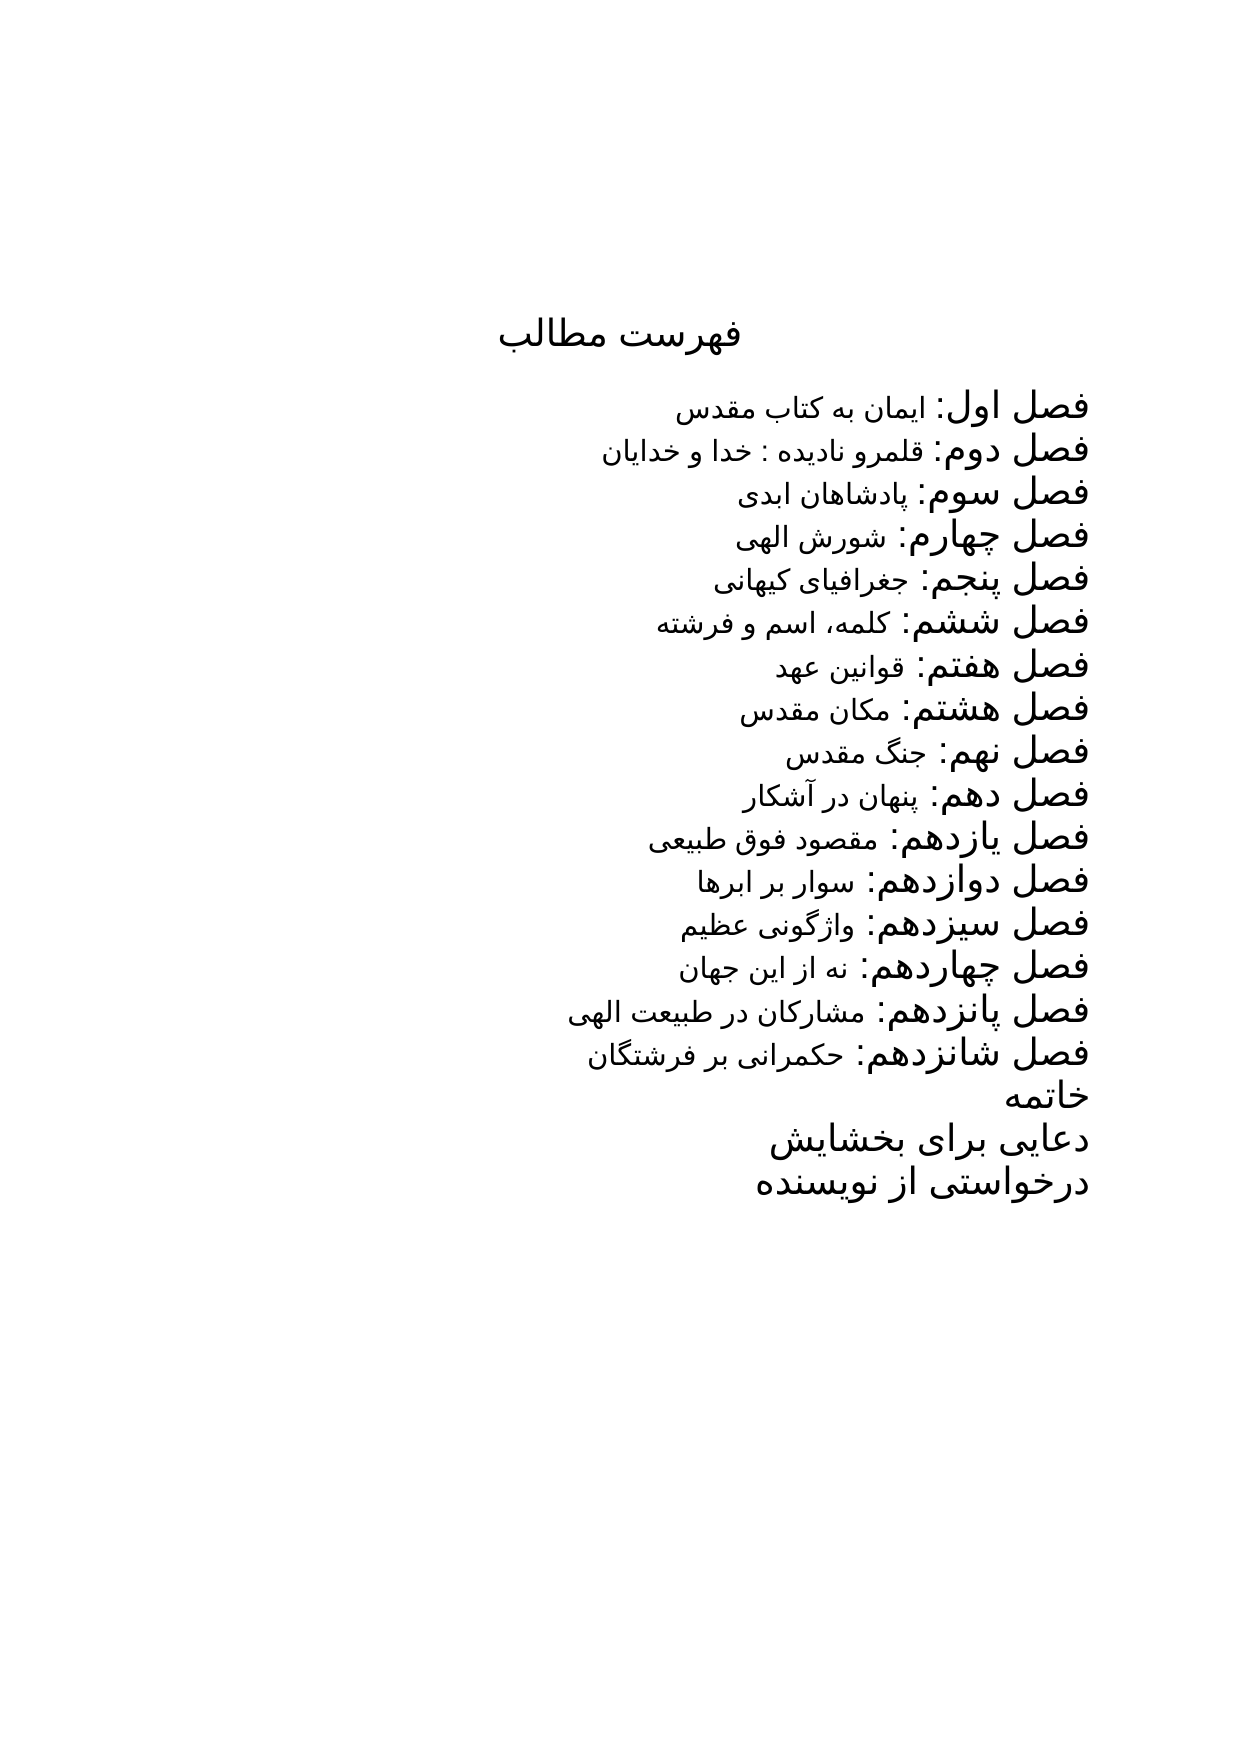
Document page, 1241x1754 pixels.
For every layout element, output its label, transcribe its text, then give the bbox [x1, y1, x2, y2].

text فصل پنجم: جغرافیای کیهانی [150, 556, 1090, 599]
text فصل چهاردهم: نه از این جهان [150, 944, 1090, 987]
text فصل هشتم: مکان مقدس [150, 685, 1090, 728]
text فصل سیزدهم: واژگونی عظیم [150, 901, 1090, 944]
text فصل ششم: کلمه، اسم و فرشته [150, 599, 1090, 642]
text فصل هفتم: قوانین عهد [150, 642, 1090, 685]
text فصل پانزدهم: مشارکان در طبیعت الهی [150, 987, 1090, 1030]
text خاتمه [150, 1073, 1090, 1116]
text فصل شانزدهم: حکمرانی بر فرشتگان [150, 1030, 1090, 1073]
text فصل دوازدهم: سوار بر ابرها [150, 857, 1090, 901]
text فصل نهم: جنگ مقدس [150, 728, 1090, 771]
text دعایی برای بخشایش [150, 1116, 1090, 1159]
text درخواستی از نویسنده [150, 1159, 1090, 1202]
text فصل اول: ایمان به کتاب مقدس [150, 383, 1090, 426]
text فصل یازدهم: مقصود فوق طبیعی [150, 814, 1090, 857]
text فصل چهارم: شورش الهی [150, 512, 1090, 556]
text فصل سوم: پادشاهان ابدی [150, 469, 1090, 512]
text فهرست مطالب [150, 311, 1090, 354]
text فصل دهم: پنهان در آشکار [150, 771, 1090, 814]
text فصل دوم: قلمرو نادیده : خدا و خدایان [150, 426, 1090, 469]
